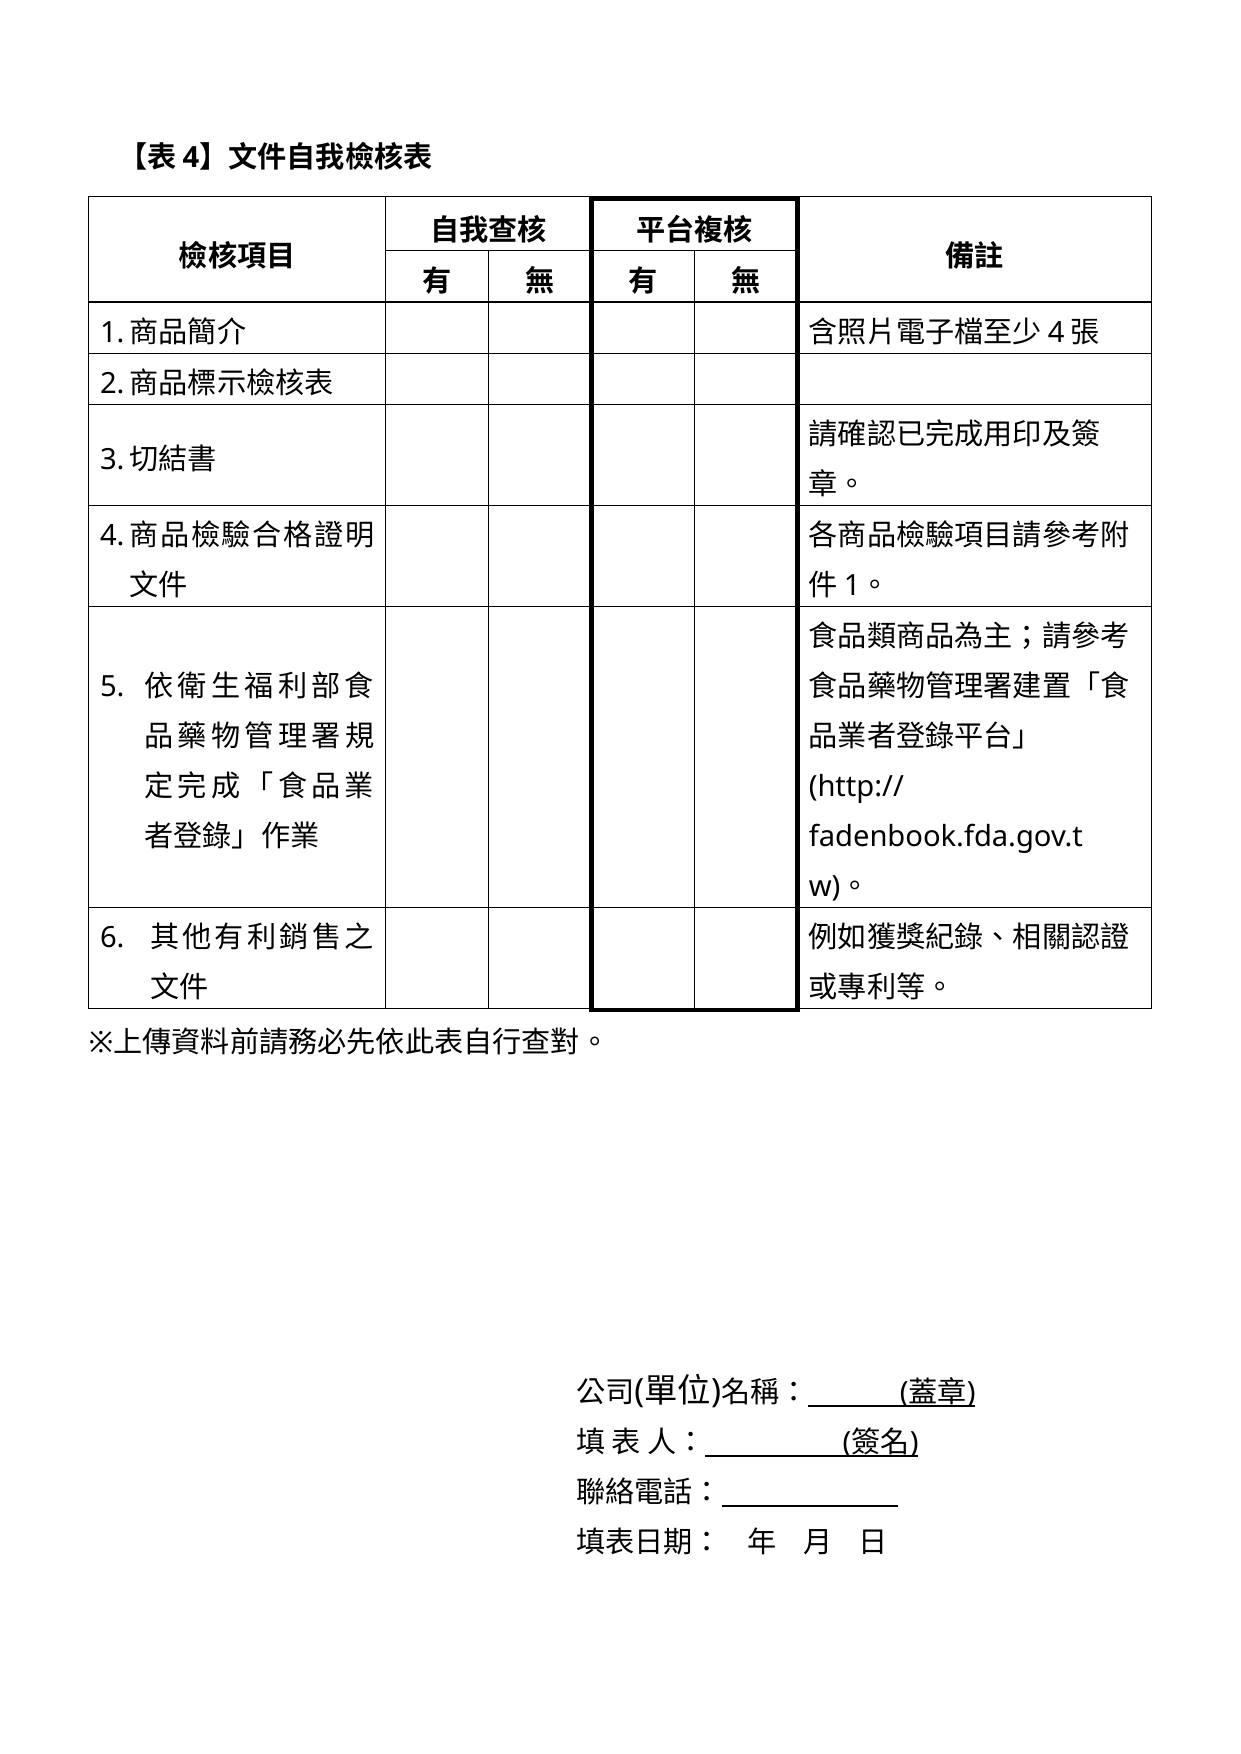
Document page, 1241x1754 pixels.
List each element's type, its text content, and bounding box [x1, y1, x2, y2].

text 公司(單位)名稱： (蓋章) [118, 1362, 1122, 1412]
text 【表4】文件自我檢核表 [118, 127, 1122, 177]
table_cell 各商品檢驗項目請參考附件1。 [800, 506, 1151, 606]
text 聯絡電話： [118, 1462, 1122, 1512]
table_header 平台複核 [594, 201, 795, 250]
table_cell 其他有利銷售之文件 [89, 908, 385, 1008]
table_cell 商品簡介 [89, 303, 385, 352]
text 填 表 人： (簽名) [118, 1412, 1122, 1462]
table_cell 無 [489, 251, 589, 301]
table_cell [594, 354, 694, 403]
table_cell 有 [594, 251, 694, 301]
table_cell 切結書 [89, 405, 385, 504]
table_cell [695, 303, 795, 352]
table_cell [489, 607, 589, 907]
table_cell 含照片電子檔至少4張 [800, 303, 1151, 352]
table_header 檢核項目 [89, 197, 385, 301]
table_cell [386, 506, 488, 606]
table_cell [489, 354, 589, 403]
table_cell [489, 303, 589, 352]
table_cell 商品檢驗合格證明文件 [89, 506, 385, 606]
table_cell 有 [386, 251, 488, 301]
table_cell [489, 908, 589, 1008]
table_cell [695, 354, 795, 403]
table_cell [386, 303, 488, 352]
table_cell [594, 908, 694, 1008]
table_cell 例如獲獎紀錄、相關認證或專利等。 [800, 908, 1151, 1008]
table_cell [489, 506, 589, 606]
table_cell [695, 908, 795, 1008]
text 填表日期： 年 月 日 [118, 1512, 1122, 1562]
table_header 自我查核 [386, 197, 589, 250]
table_cell [594, 405, 694, 504]
table_cell 無 [695, 251, 795, 301]
table_cell 依衛生福利部食品藥物管理署規定完成「食品業者登錄」作業 [89, 607, 385, 907]
table_cell [386, 607, 488, 907]
table_cell [489, 405, 589, 504]
table_cell 請確認已完成用印及簽章。 [800, 405, 1151, 504]
table_cell [386, 354, 488, 403]
table_cell [594, 607, 694, 907]
table_header 備註 [800, 197, 1151, 301]
table_cell [800, 354, 1151, 403]
table_cell [386, 908, 488, 1008]
table_cell 食品類商品為主；請參考食品藥物管理署建置「食品業者登錄平台」(http://fadenbook.fda.gov.tw)。 [800, 607, 1151, 907]
table_cell [594, 303, 694, 352]
table_cell [594, 506, 694, 606]
table_cell [695, 506, 795, 606]
text ※上傳資料前請務必先依此表自行查對。 [89, 1012, 1122, 1062]
table_cell [695, 405, 795, 504]
table_cell 商品標示檢核表 [89, 354, 385, 403]
table_cell [695, 607, 795, 907]
table_cell [386, 405, 488, 504]
